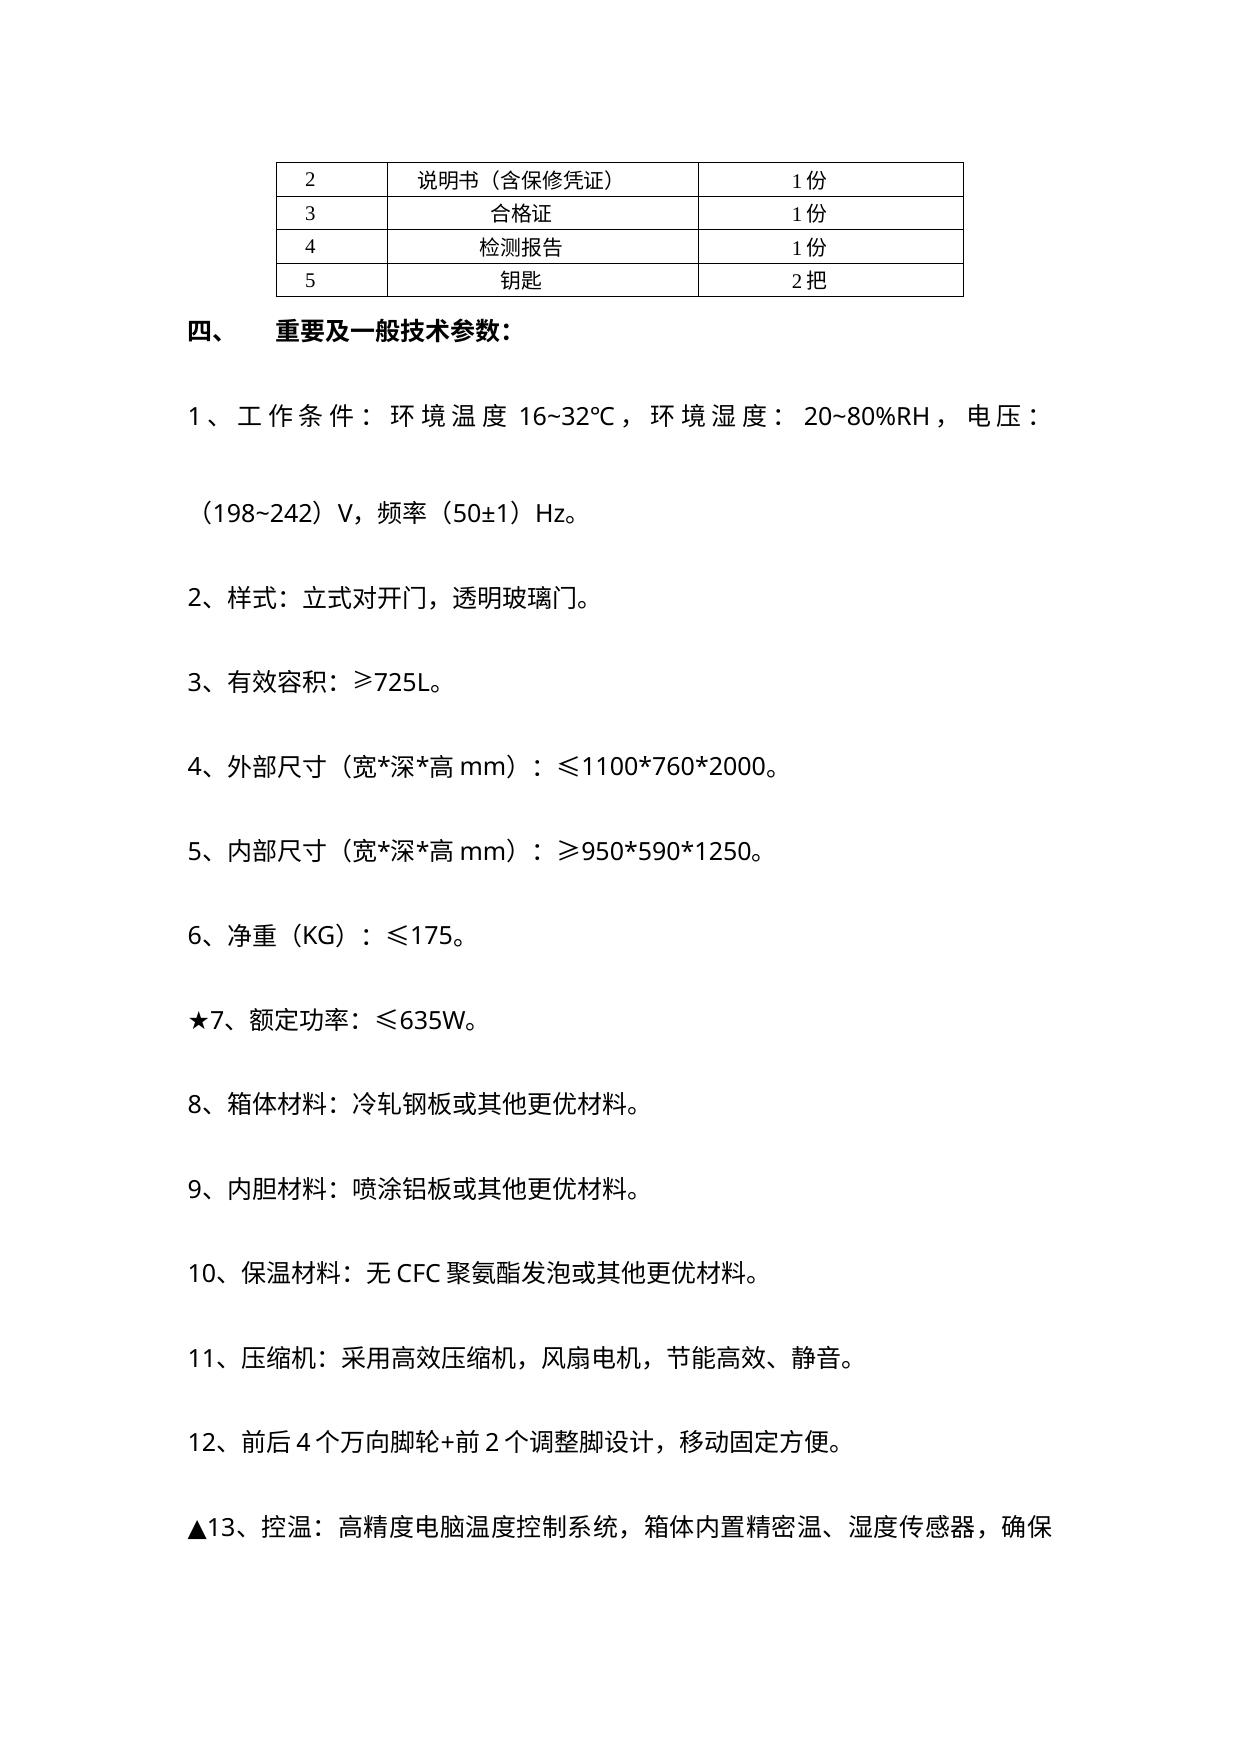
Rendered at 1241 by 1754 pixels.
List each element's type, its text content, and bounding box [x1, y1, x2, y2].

text 1、工作条件：环境温度16~32℃，环境湿度：20~80%RH，电压：（198~242）V，频率（50±1）Hz。 [187, 380, 1053, 543]
table_cell 1份 [699, 163, 963, 196]
text 6、净重（KG）：≤175。 [187, 900, 1053, 965]
table_cell 合格证 [388, 197, 698, 229]
text 4、外部尺寸（宽*深*高mm）：≤1100*760*2000。 [187, 731, 1053, 796]
text 11、压缩机：采用高效压缩机，风扇电机，节能高效、静音。 [187, 1323, 1053, 1388]
table_cell 检测报告 [388, 230, 698, 263]
table_cell 说明书（含保修凭证） [388, 163, 698, 196]
text 3、有效容积：≥725L。 [187, 647, 1053, 712]
table_cell 1份 [699, 230, 963, 263]
list 重要及一般技术参数： [187, 297, 1053, 362]
text 10、保温材料：无CFC聚氨酯发泡或其他更优材料。 [187, 1238, 1053, 1303]
text 2、样式：立式对开门，透明玻璃门。 [187, 562, 1053, 627]
text 8、箱体材料：冷轧钢板或其他更优材料。 [187, 1069, 1053, 1134]
table_cell 1份 [699, 197, 963, 229]
text 12、前后4个万向脚轮+前2个调整脚设计，移动固定方便。 [187, 1407, 1053, 1472]
text 9、内胆材料：喷涂铝板或其他更优材料。 [187, 1154, 1053, 1219]
table_cell 钥匙 [388, 264, 698, 296]
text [187, 1492, 1053, 1557]
table_cell 4 [277, 230, 387, 263]
table_cell 2 [277, 163, 387, 196]
table_cell 5 [277, 264, 387, 296]
table_cell 3 [277, 197, 387, 229]
text 5、内部尺寸（宽*深*高mm）：≥950*590*1250。 [187, 816, 1053, 881]
text ★7、额定功率：≤635W。 [187, 985, 1053, 1050]
table_cell 2把 [699, 264, 963, 296]
